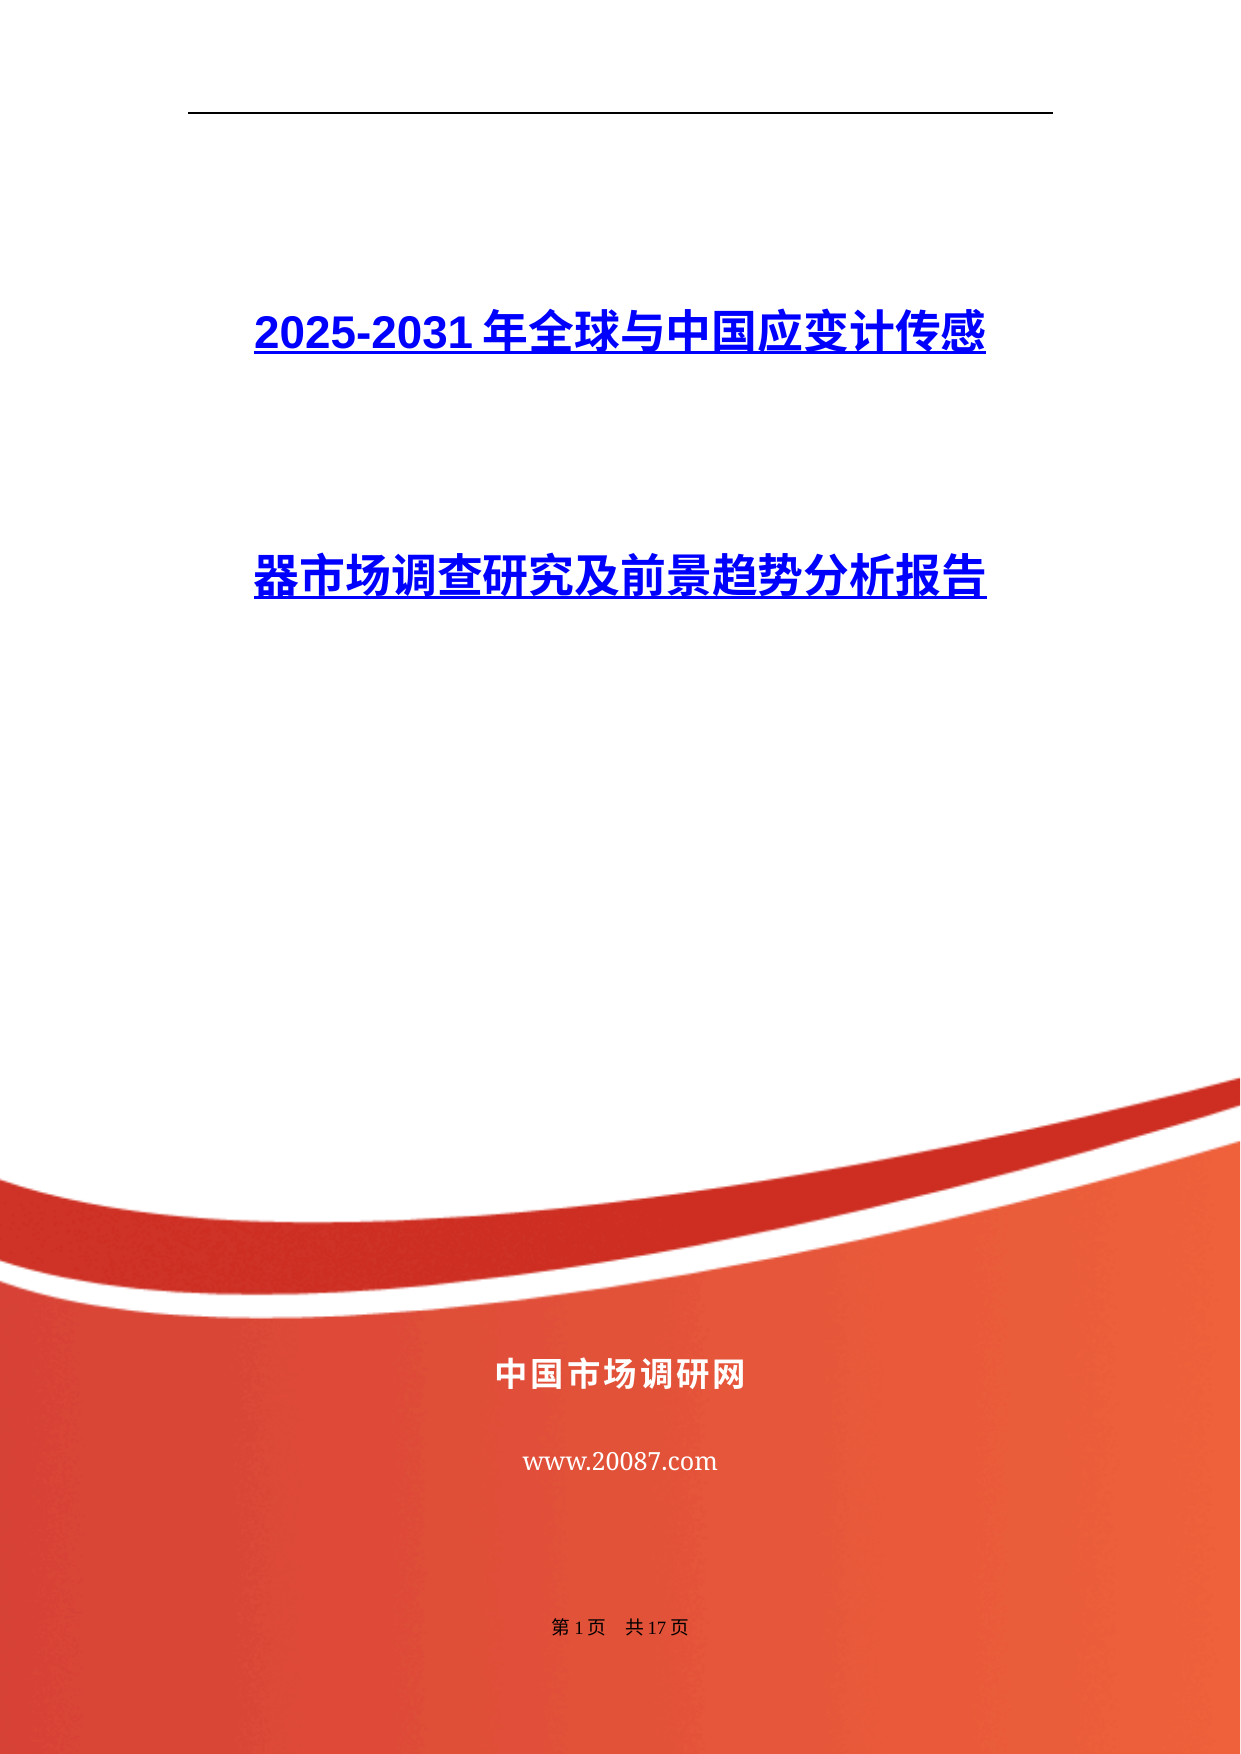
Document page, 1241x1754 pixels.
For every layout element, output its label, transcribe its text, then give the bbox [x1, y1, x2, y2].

table_header 2025-2031年全球与中国应变计传感器市场调查研究及前景趋势分析报告 [188, 207, 1053, 773]
picture [0, 1006, 1241, 1754]
subtitle 中国市场调研网 [187, 1339, 1053, 1404]
text www.20087.com [187, 1428, 1053, 1493]
